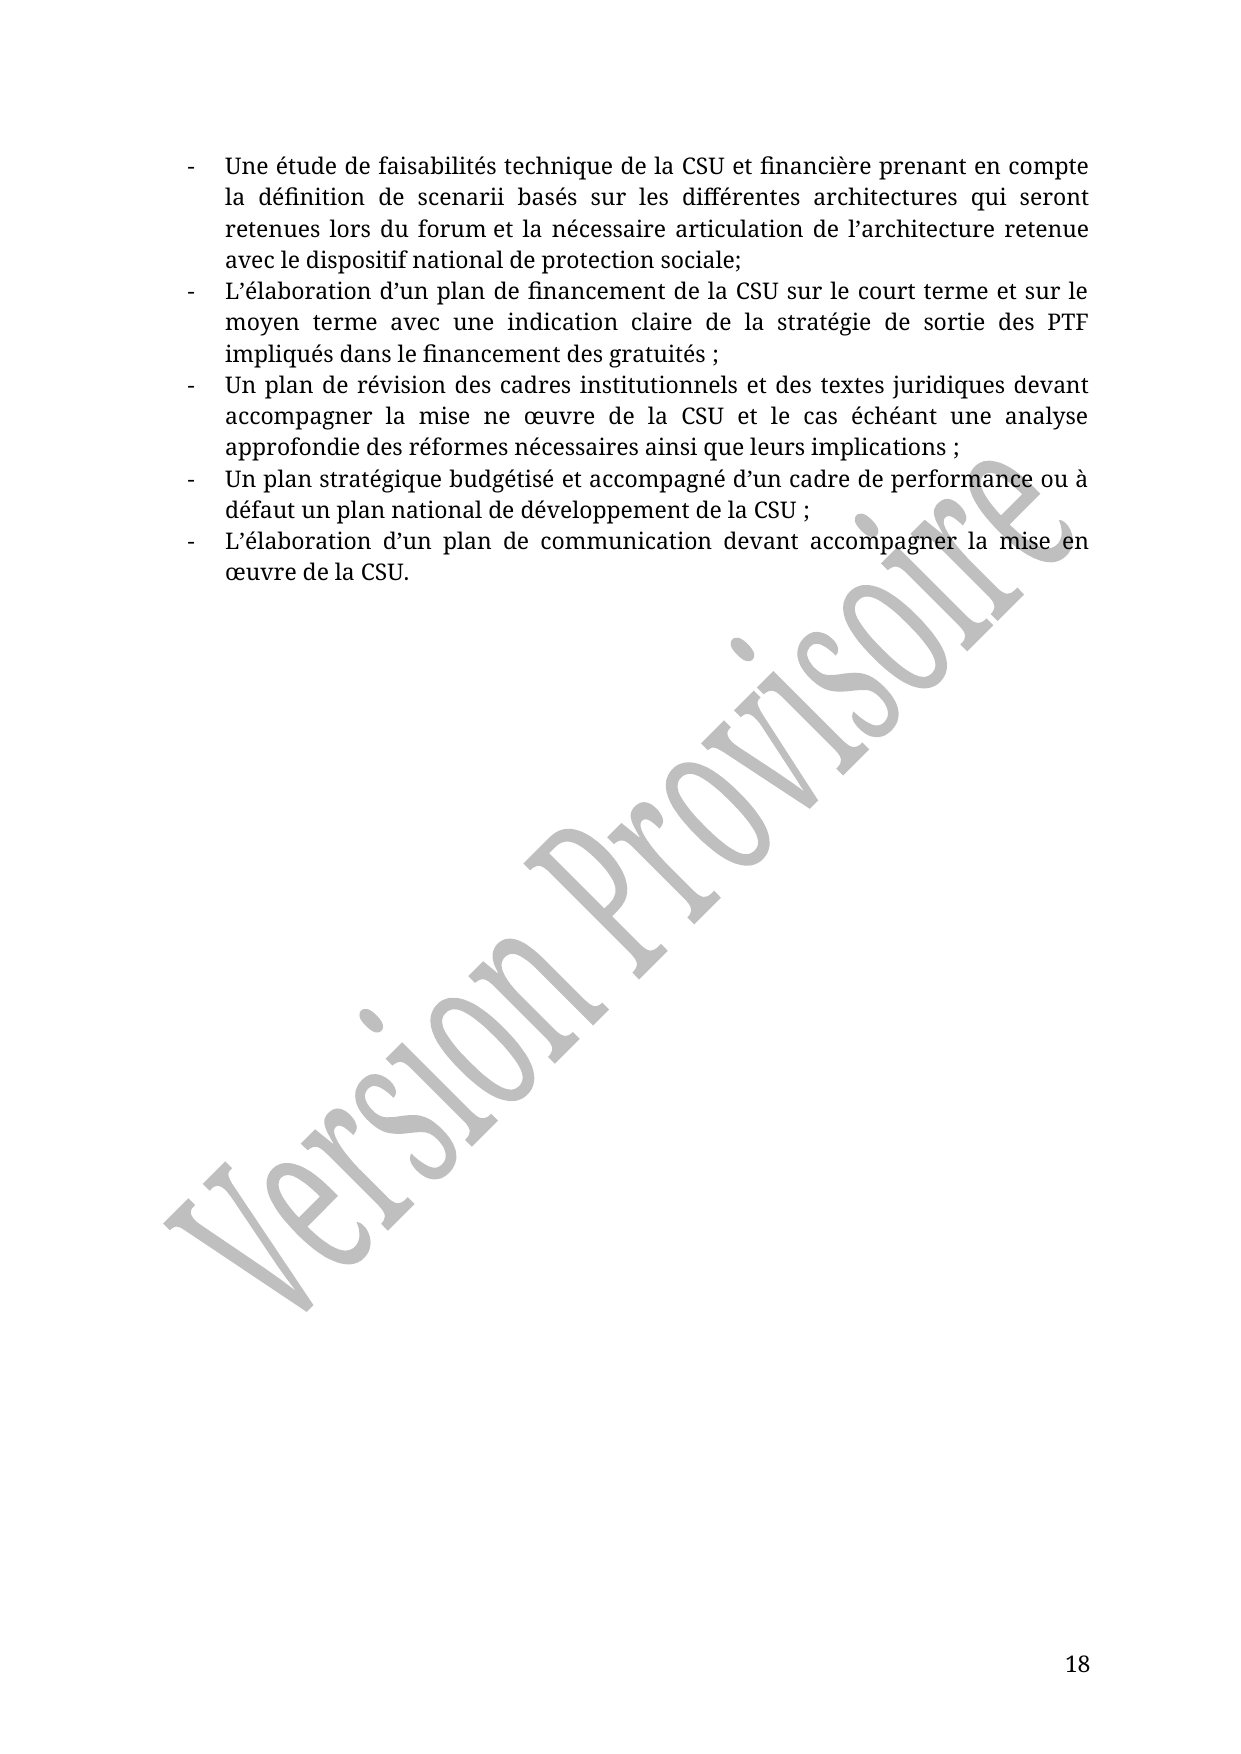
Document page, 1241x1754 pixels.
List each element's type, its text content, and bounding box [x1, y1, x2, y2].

list L’élaboration d’un plan de communication devant accompagner la mise en œuvre de la CSU. [187, 525, 1090, 587]
list Un plan stratégique budgétisé et accompagné d’un cadre de performance ou à défaut un plan national de développement de la CSU ; [187, 462, 1090, 525]
list Un plan de révision des cadres institutionnels et des textes juridiques devant accompagner la mise ne œuvre de la CSU et le cas échéant une analyse approfondie des réformes nécessaires ainsi que leurs implications ; [187, 369, 1090, 462]
list Une étude de faisabilités technique de la CSU et financière prenant en compte la définition de scenarii basés sur les différentes architectures qui seront retenues lors du forum et la nécessaire articulation de l’architecture retenue avec le dispositif national de protection sociale; [187, 150, 1090, 275]
list L’élaboration d’un plan de financement de la CSU sur le court terme et sur le moyen terme avec une indication claire de la stratégie de sortie des PTF impliqués dans le financement des gratuités ; [187, 275, 1090, 369]
